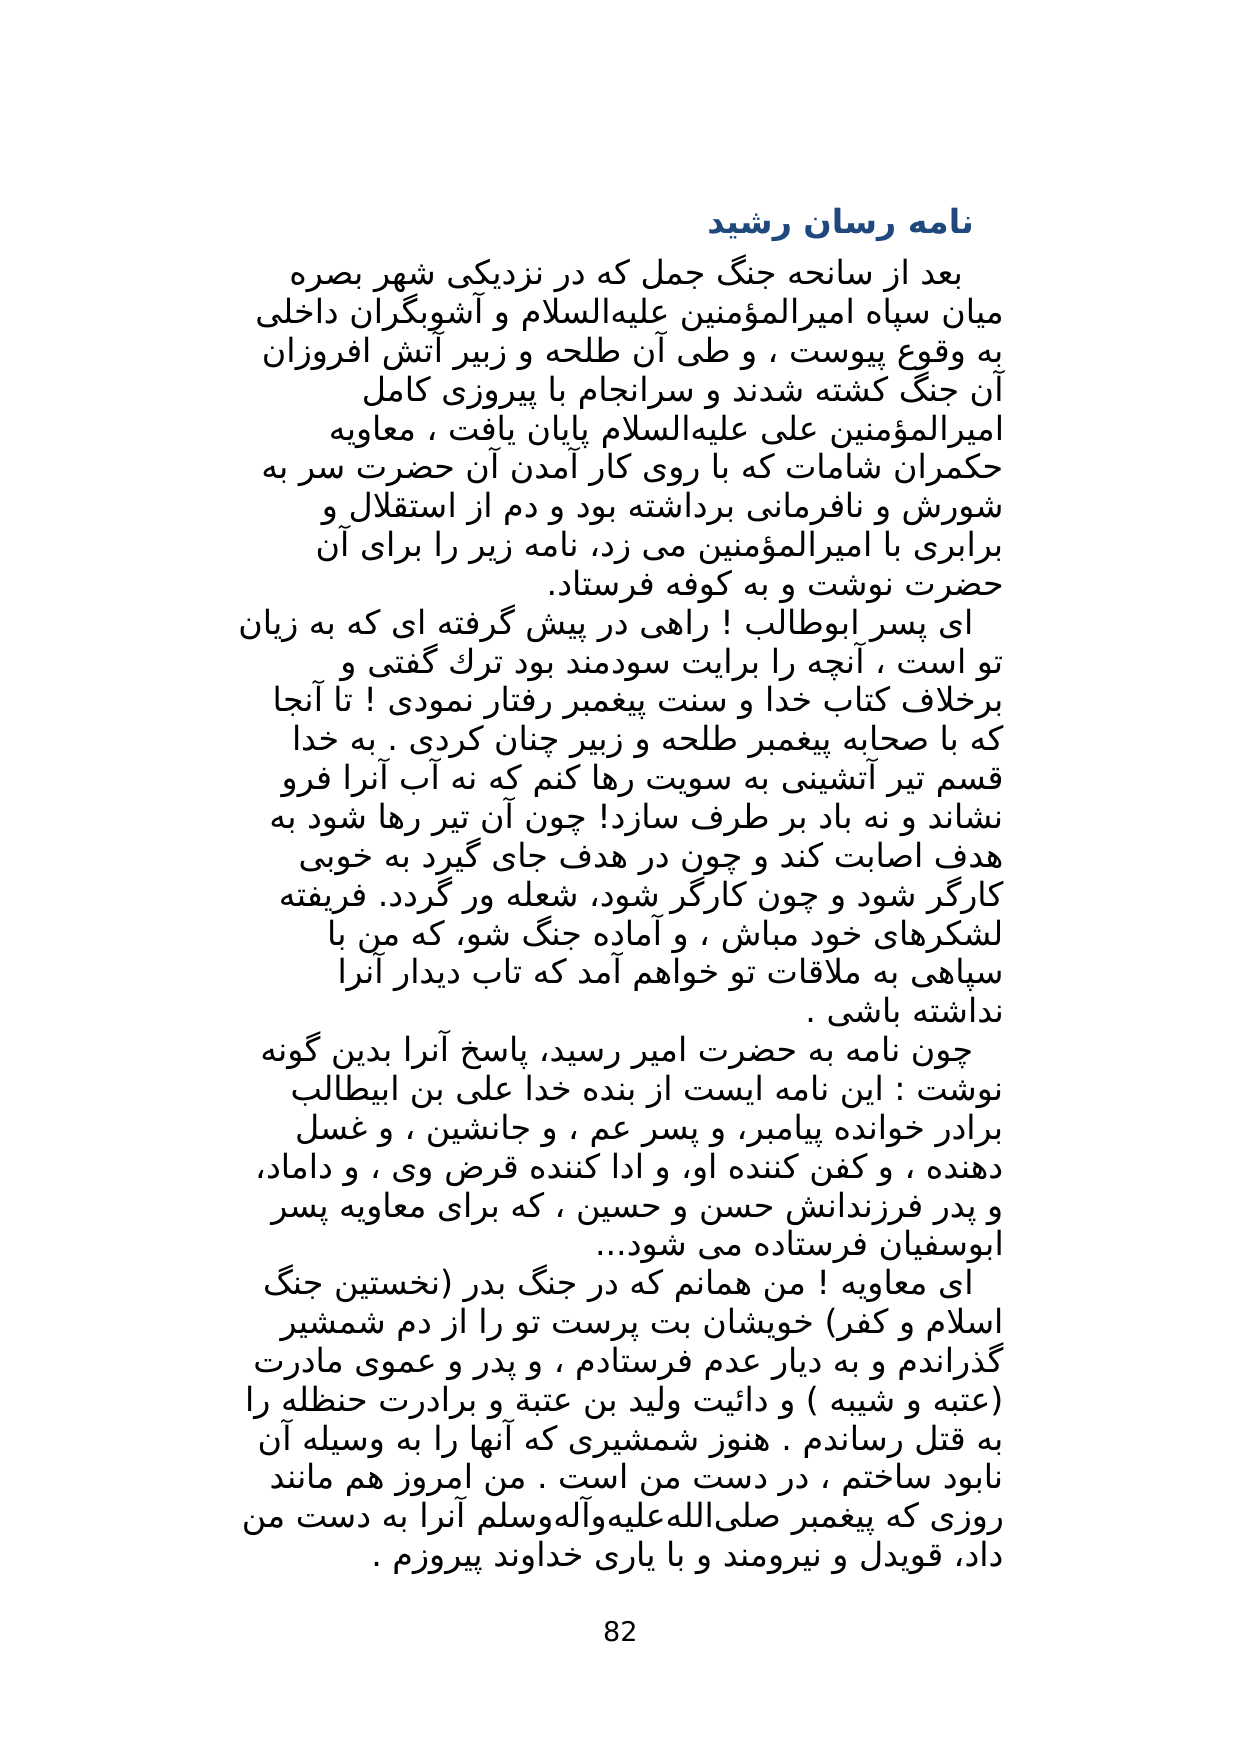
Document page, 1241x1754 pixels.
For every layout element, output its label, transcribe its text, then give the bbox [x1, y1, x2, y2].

subtitle نامه رسان رشيد [236, 202, 1004, 241]
text چون نامه به حضرت امير رسيد، پاسخ آنرا بدين گونه نوشت : اين نامه ايست از بنده خدا على بن ابيطالب برادر خوانده پيامبر، و پسر عم ، و جانشين ، و غسل دهنده ، و كفن كننده او، و ادا كننده قرض وى ، و داماد، و پدر فرزندانش حسن و حسين ، كه براى معاويه پسر ابوسفيان فرستاده مى شود... [236, 1031, 1004, 1264]
text بعد از سانحه جنگ جمل كه در نزديكى شهر بصره ميان سپاه اميرالمؤمنين عليه‌السلام و آشوبگران داخلى به وقوع پيوست ، و طى آن طلحه و زبير آتش افروزان آن جنگ كشته شدند و سرانجام با پيروزى كامل اميرالمؤمنين على عليه‌السلام پايان يافت ، معاويه حكمران شامات كه با روى كار آمدن آن حضرت سر به شورش و نافرمانى برداشته بود و دم از استقلال و برابرى با اميرالمؤمنين مى زد، نامه زير را براى آن حضرت نوشت و به كوفه فرستاد. [236, 253, 1004, 603]
text اى پسر ابوطالب ! راهى در پيش گرفته اى كه به زيان تو است ، آنچه را برايت سودمند بود ترك گفتى و برخلاف كتاب خدا و سنت پيغمبر رفتار نمودى ! تا آنجا كه با صحابه پيغمبر طلحه و زبير چنان كردى . به خدا قسم تير آتشينى به سويت رها كنم كه نه آب آنرا فرو نشاند و نه باد بر طرف سازد! چون آن تير رها شود به هدف اصابت كند و چون در هدف جاى گيرد به خوبى كارگر شود و چون كارگر شود، شعله ور گردد. فريفته لشكرهاى خود مباش ، و آماده جنگ شو، كه من با سپاهى به ملاقات تو خواهم آمد كه تاب ديدار آنرا نداشته باشى . [236, 603, 1004, 1031]
text اى معاويه ! من همانم كه در جنگ بدر (نخستين جنگ اسلام و كفر) خويشان بت پرست تو را از دم شمشير گذراندم و به ديار عدم فرستادم ، و پدر و عموى مادرت (عتبه و شيبه ) و دائيت وليد بن عتبة و برادرت حنظله را به قتل رساندم . هنوز شمشيرى كه آنها را به وسيله آن نابود ساختم ، در دست من است . من امروز هم مانند روزى كه پيغمبر صلى‌الله‌عليه‌وآله‌وسلم آنرا به دست من داد، قويدل و نيرومند و با يارى خداوند پيروزم . [236, 1264, 1004, 1574]
